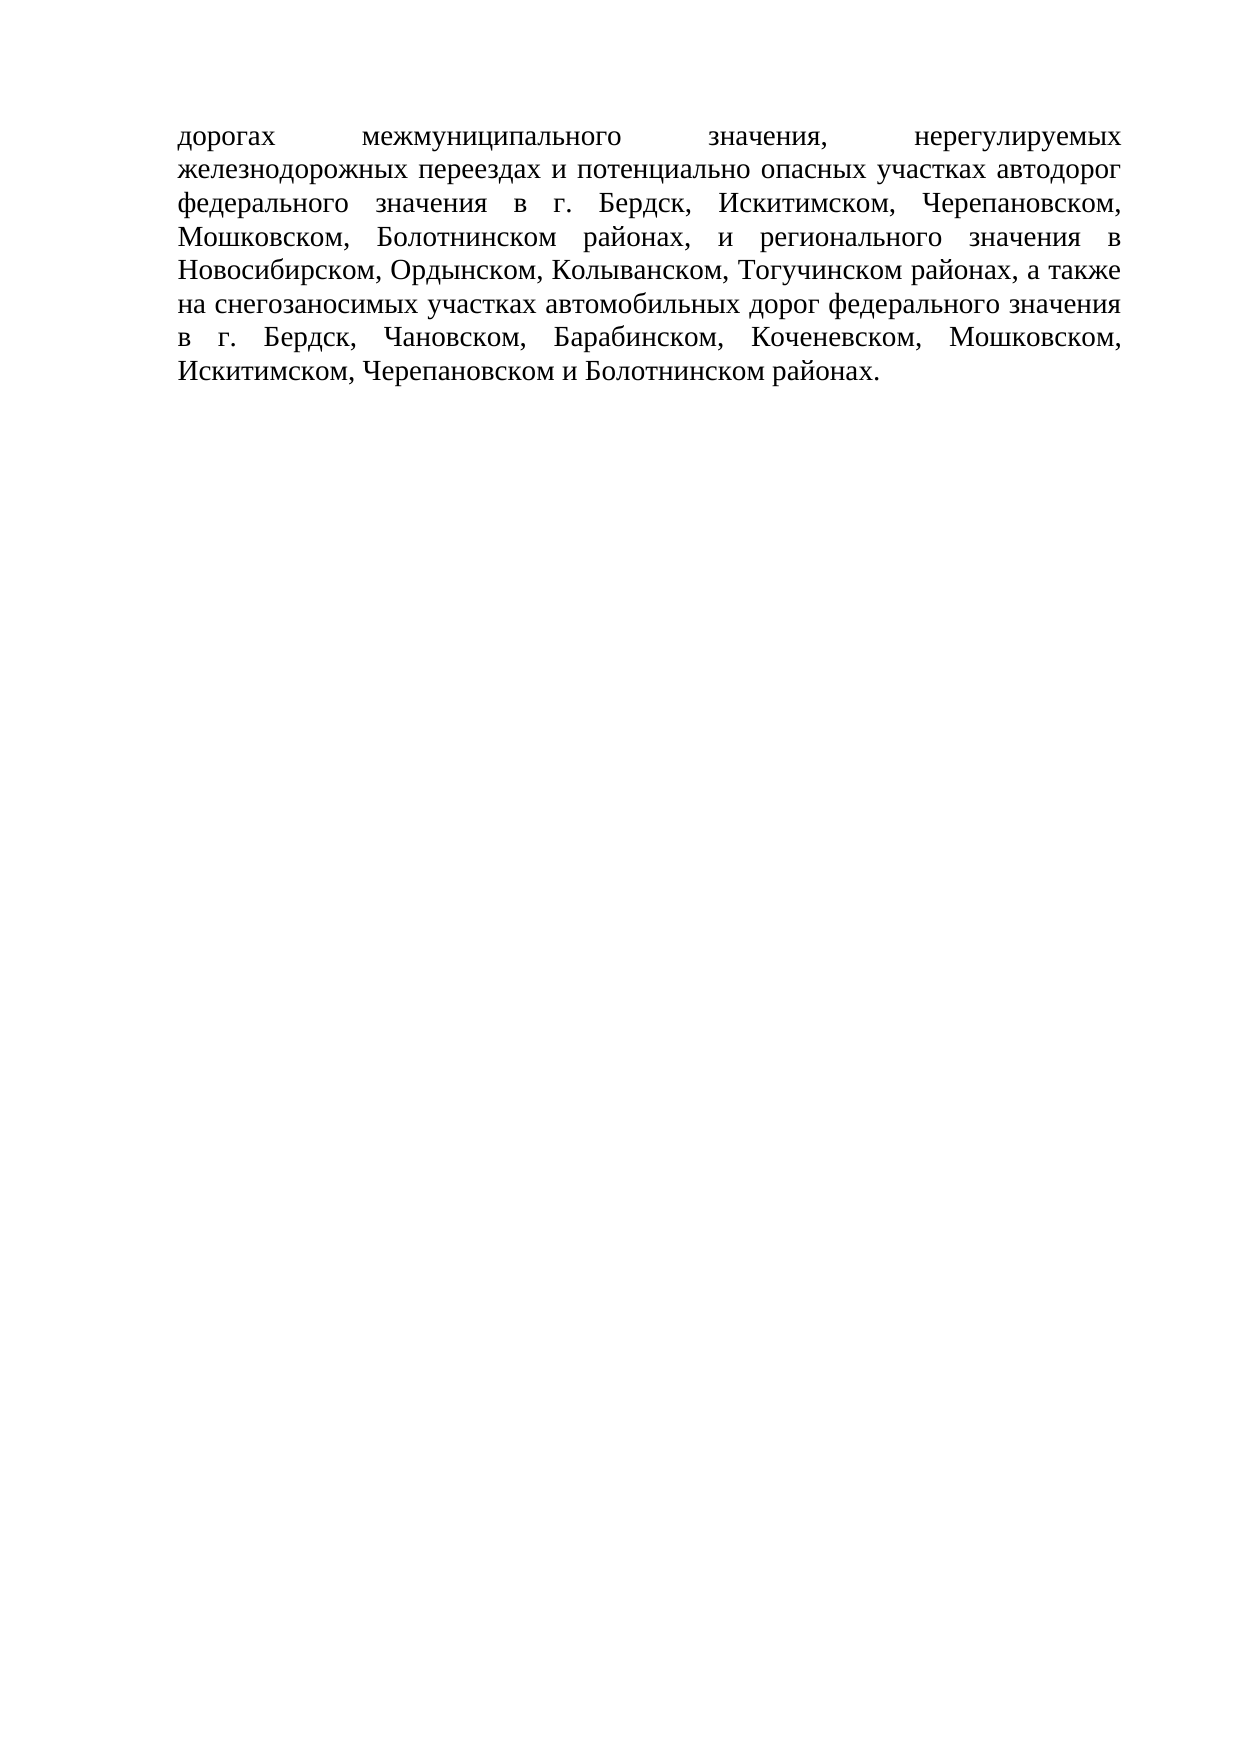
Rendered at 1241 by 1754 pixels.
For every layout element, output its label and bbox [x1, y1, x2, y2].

text [177, 118, 1122, 386]
